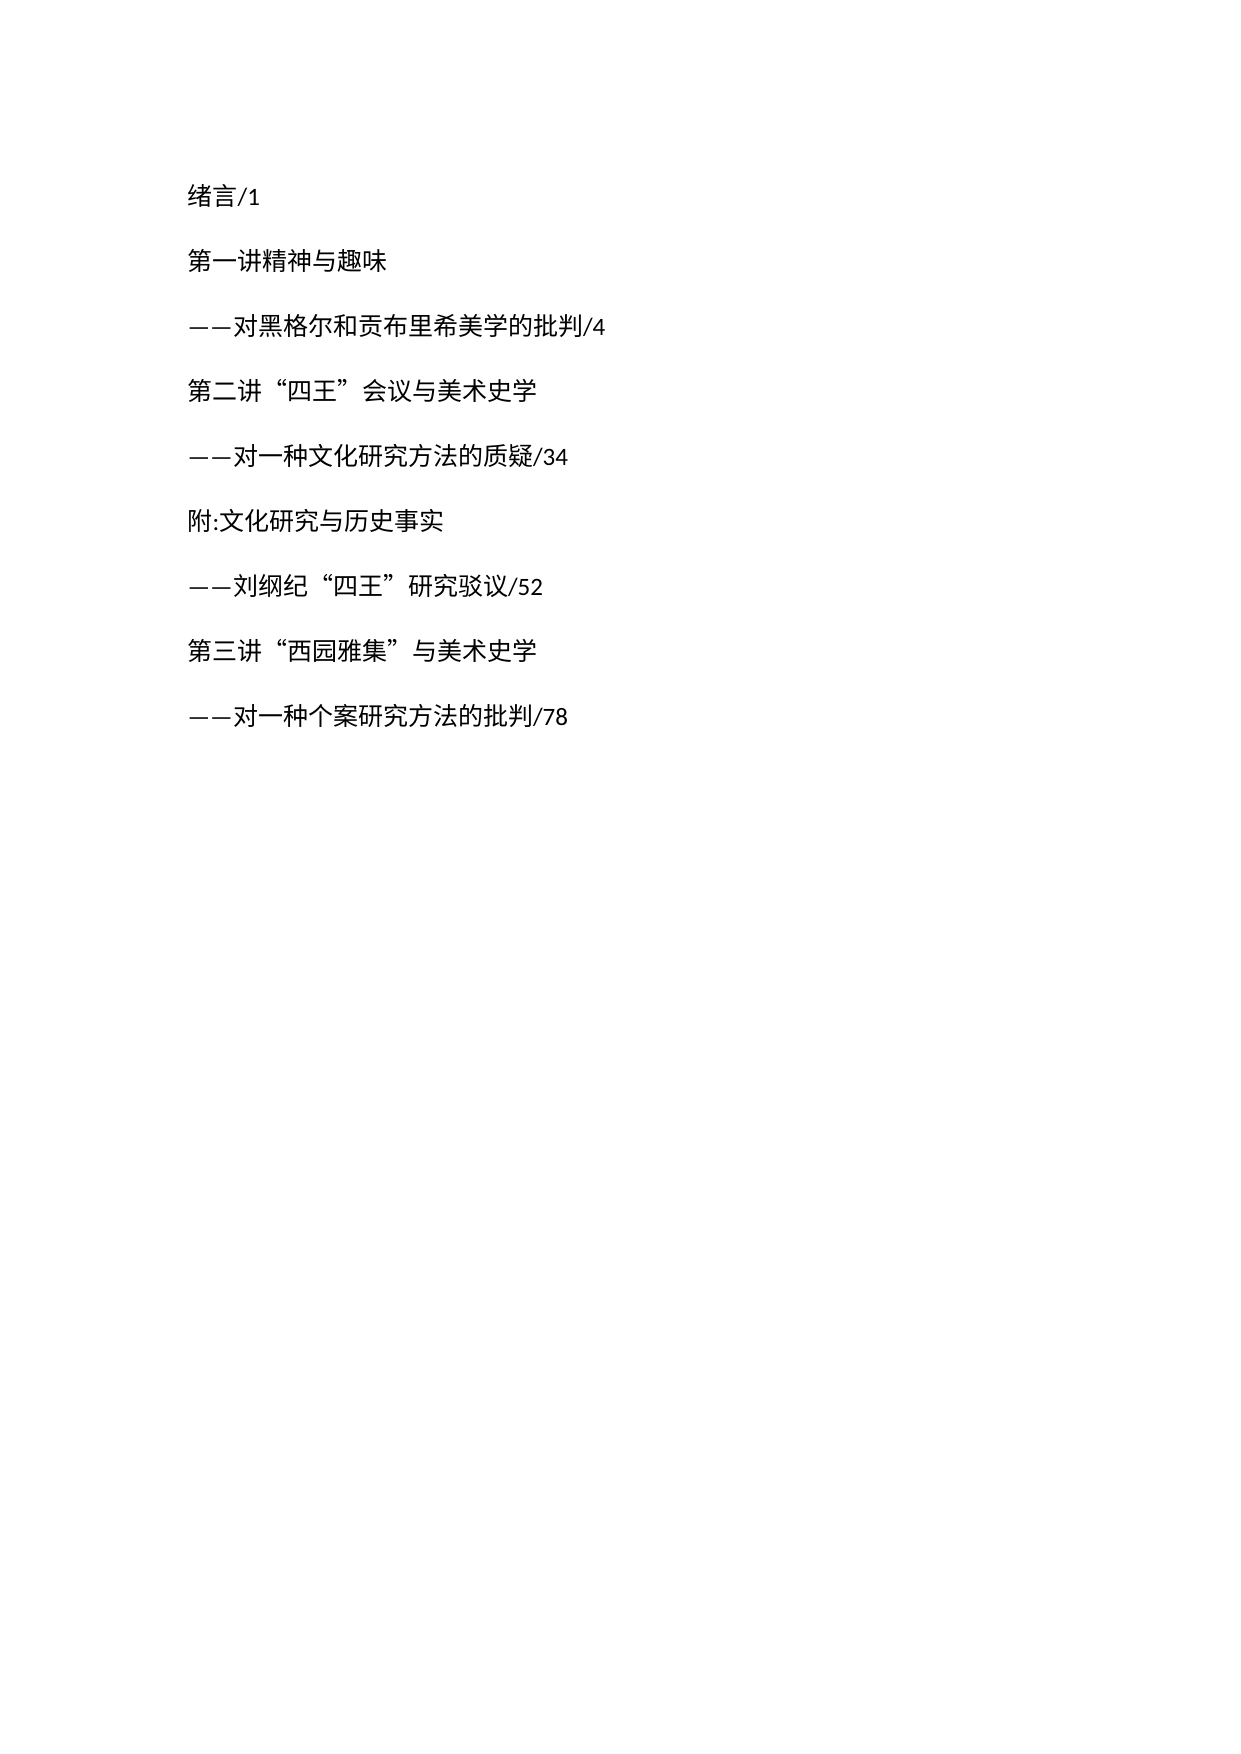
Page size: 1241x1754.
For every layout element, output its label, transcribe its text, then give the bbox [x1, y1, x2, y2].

text 绪言/1 第一讲精神与趣味 ——对黑格尔和贡布里希美学的批判/4 第二讲“四王”会议与美术史学 ——对一种文化研究方法的质疑/34 附:文化研究与历史事实 ——刘纲纪“四王”研究驳议/52 第三讲“西园雅集”与美术史学 ——对一种个案研究方法的批判/78 [187, 162, 1053, 747]
